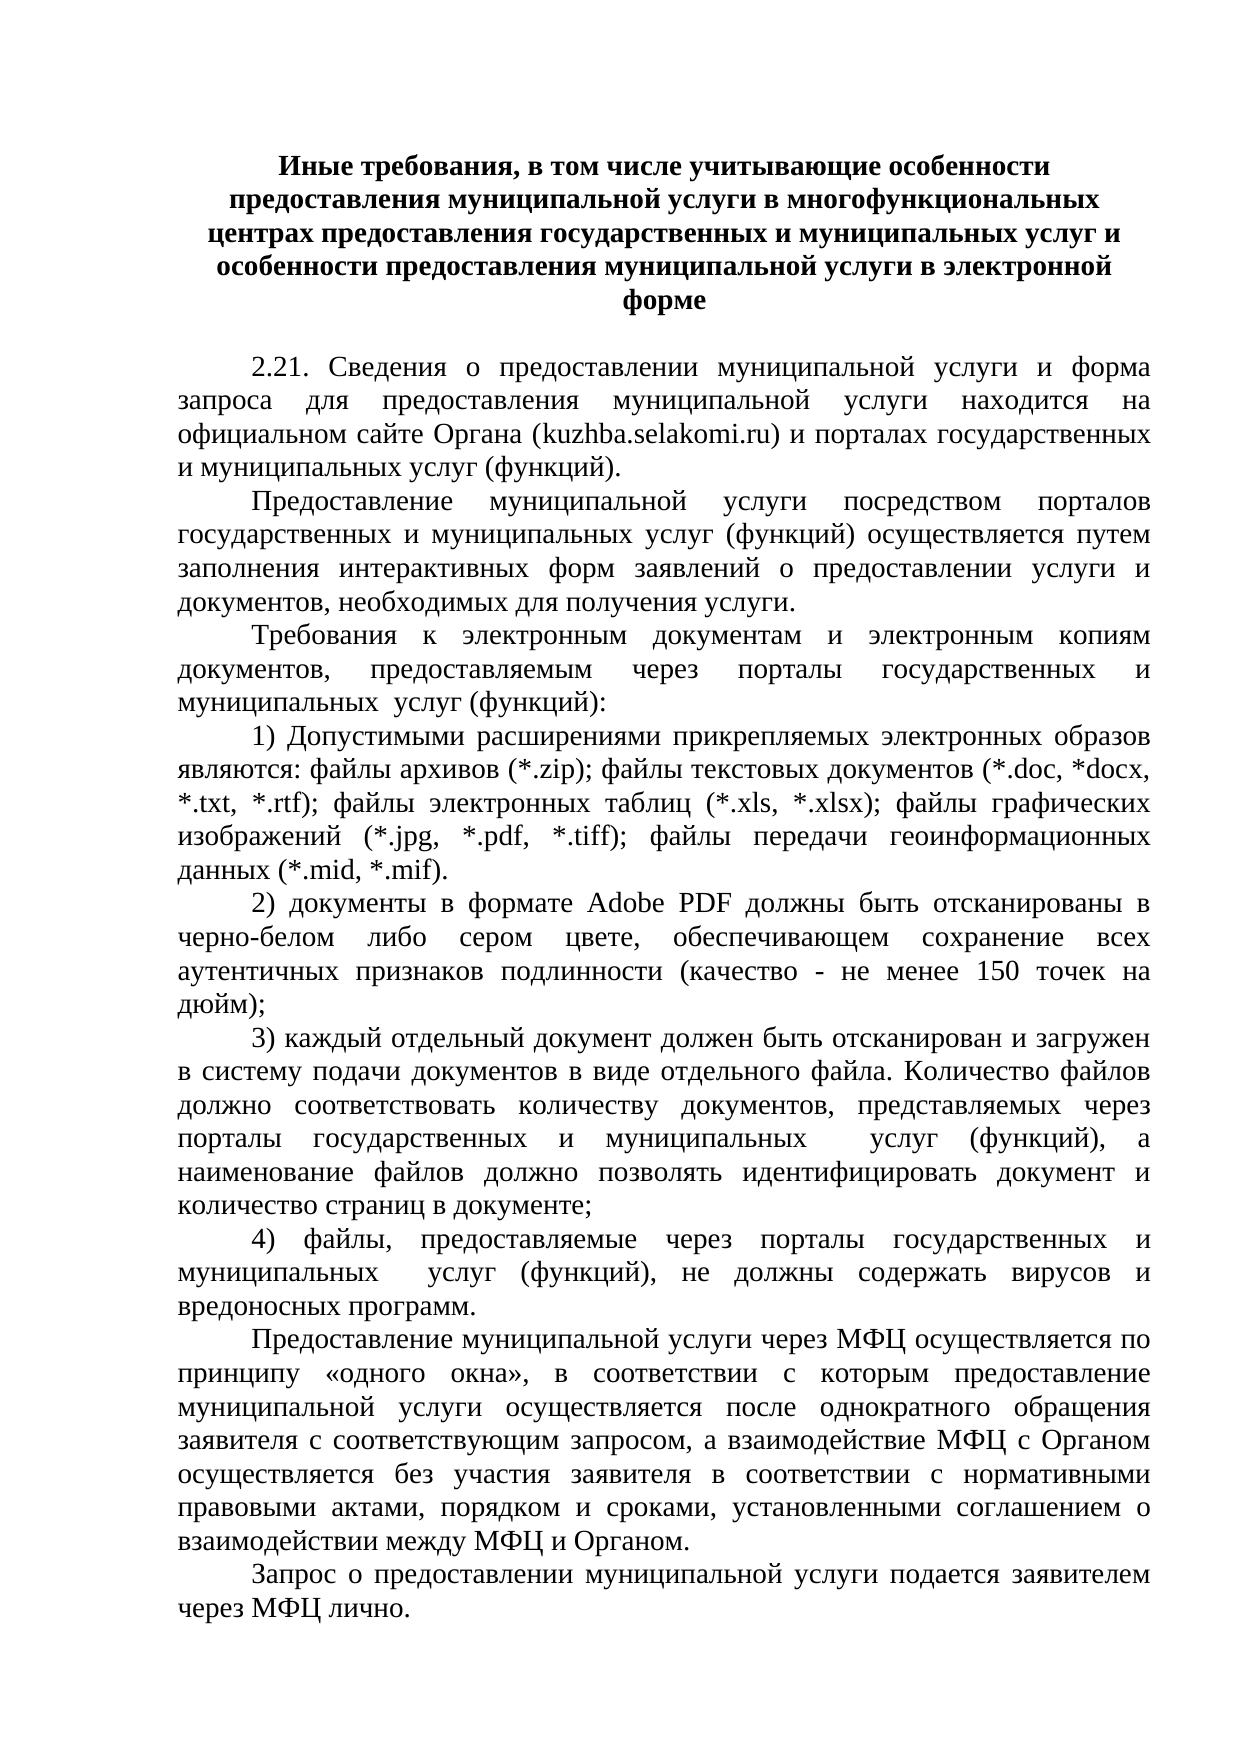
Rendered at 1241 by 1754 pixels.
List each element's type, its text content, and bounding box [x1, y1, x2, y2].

text 1) Допустимыми расширениями прикрепляемых электронных образов являются: файлы архивов (*.zip); файлы текстовых документов (*.doc, *docx, *.txt, *.rtf); файлы электронных таблиц (*.xls, *.xlsx); файлы графических изображений (*.jpg, *.pdf, *.tiff); файлы передачи геоинформационных данных (*.mid, *.mif). [177, 718, 1152, 886]
text Требования к электронным документам и электронным копиям документов, предоставляемым через порталы государственных и муниципальных услуг (функций): [177, 617, 1152, 718]
text 2) документы в формате Adobe PDF должны быть отсканированы в черно-белом либо сером цвете, обеспечивающем сохранение всех аутентичных признаков подлинности (качество - не менее 150 точек на дюйм); [177, 886, 1152, 1020]
text Предоставление муниципальной услуги посредством порталов государственных и муниципальных услуг (функций) осуществляется путем заполнения интерактивных форм заявлений о предоставлении услуги и документов, необходимых для получения услуги. [177, 483, 1152, 617]
text Иные требования, в том числе учитывающие особенности предоставления муниципальной услуги в многофункциональных центрах предоставления государственных и муниципальных услуг и особенности предоставления муниципальной услуги в электронной форме [177, 148, 1152, 315]
text Предоставление муниципальной услуги через МФЦ осуществляется по принципу «одного окна», в соответствии с которым предоставление муниципальной услуги осуществляется после однократного обращения заявителя с соответствующим запросом, а взаимодействие МФЦ с Органом осуществляется без участия заявителя в соответствии с нормативными правовыми актами, порядком и сроками, установленными соглашением о взаимодействии между МФЦ и Органом. [177, 1322, 1152, 1556]
text 4) файлы, предоставляемые через порталы государственных и муниципальных услуг (функций), не должны содержать вирусов и вредоносных программ. [177, 1221, 1152, 1322]
text 3) каждый отдельный документ должен быть отсканирован и загружен в систему подачи документов в виде отдельного файла. Количество файлов должно соответствовать количеству документов, представляемых через порталы государственных и муниципальных услуг (функций), а наименование файлов должно позволять идентифицировать документ и количество страниц в документе; [177, 1020, 1152, 1221]
text Запрос о предоставлении муниципальной услуги подается заявителем через МФЦ лично. [177, 1556, 1152, 1623]
text 2.21. Сведения о предоставлении муниципальной услуги и форма запроса для предоставления муниципальной услуги находится на официальном сайте Органа (kuzhba.selakomi.ru) и порталах государственных и муниципальных услуг (функций). [177, 349, 1152, 483]
